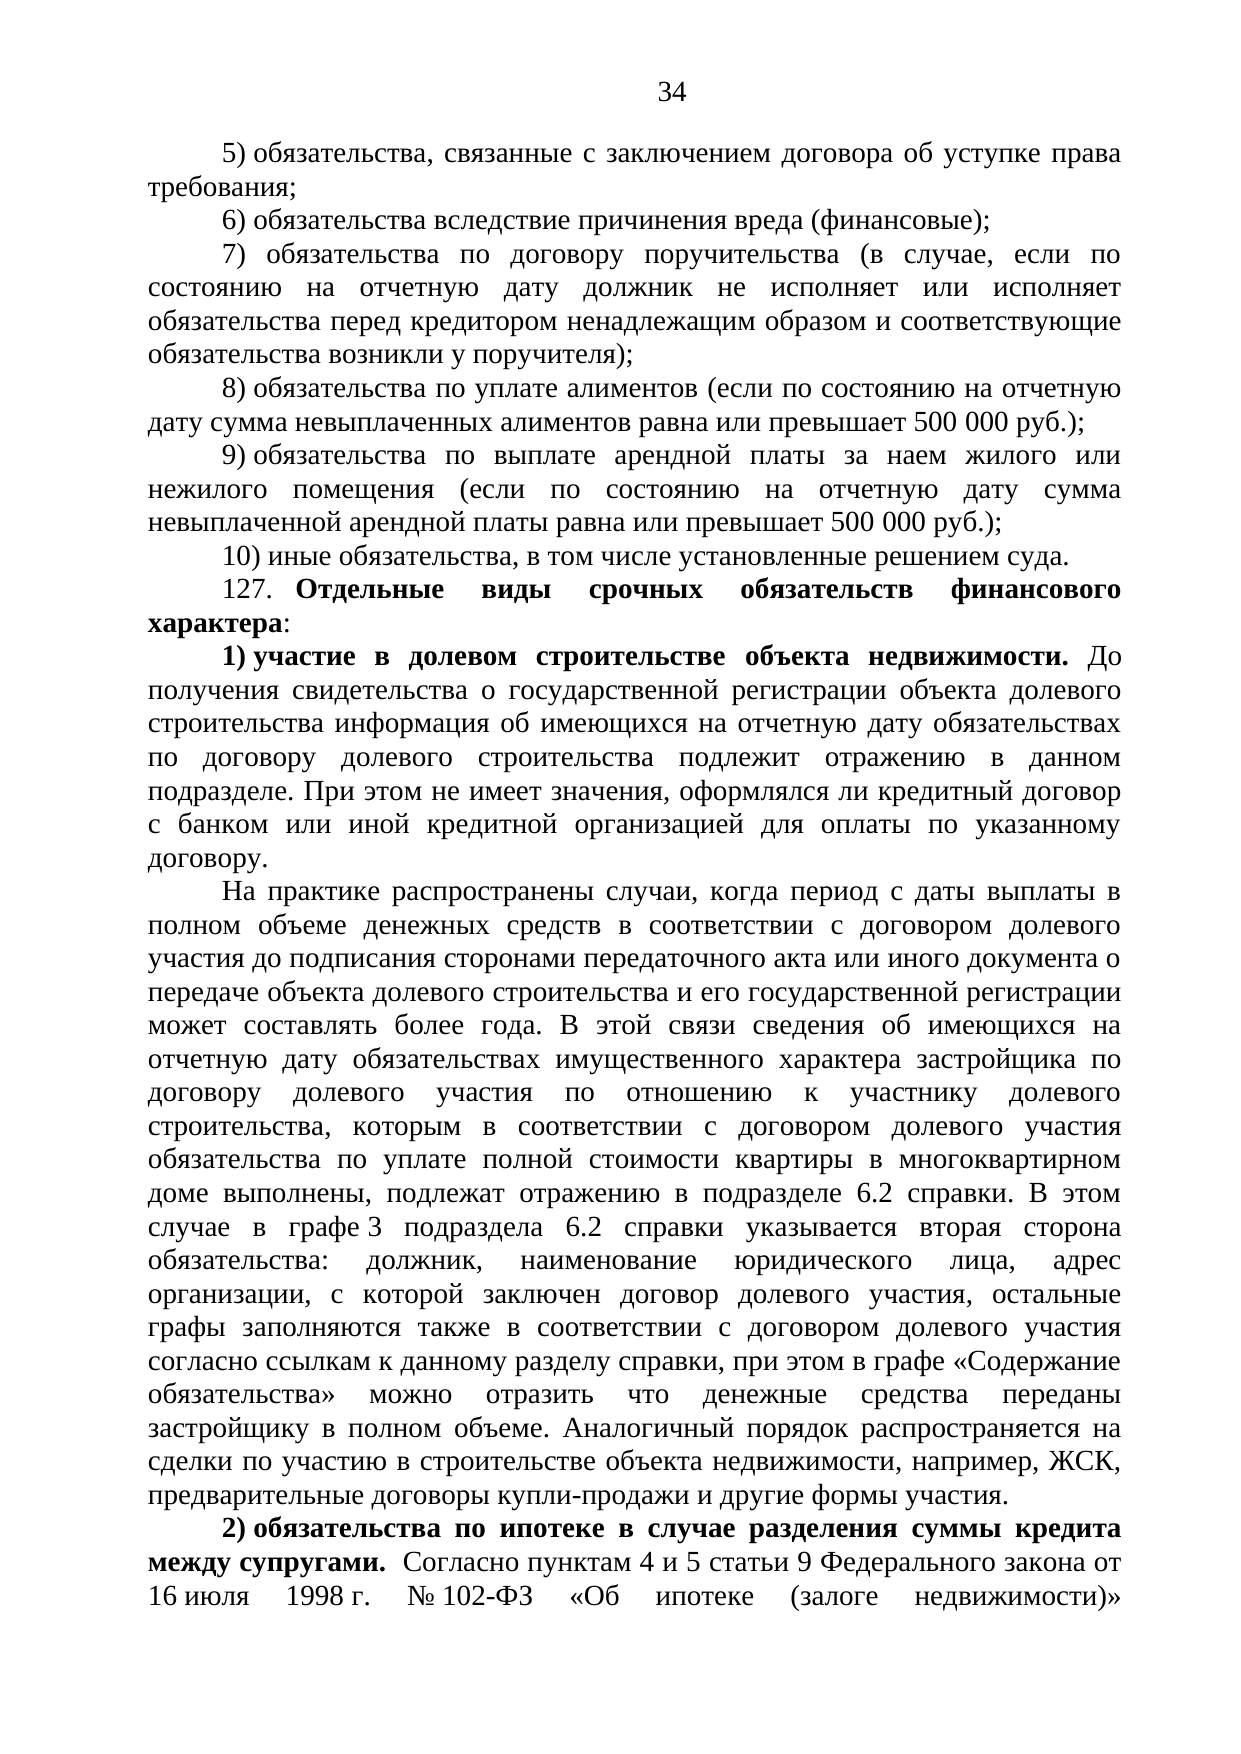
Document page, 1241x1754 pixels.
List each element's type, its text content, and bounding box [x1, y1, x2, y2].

text На практике распространены случаи, когда период с даты выплаты в полном объеме денежных средств в соответствии с договором долевого участия до подписания сторонами передаточного акта или иного документа о передаче объекта долевого строительства и его государственной регистрации может составлять более года. В этой связи сведения об имеющихся на отчетную дату обязательствах имущественного характера застройщика по договору долевого участия по отношению к участнику долевого строительства, которым в соответствии с договором долевого участия обязательства по уплате полной стоимости квартиры в многоквартирном доме выполнены, подлежат отражению в подразделе 6.2 справки. В этом случае в графе 3 подраздела 6.2 справки указывается вторая сторона обязательства: должник, наименование юридического лица, адрес организации, с которой заключен договор долевого участия, остальные графы заполняются также в соответствии с договором долевого участия согласно ссылкам к данному разделу справки, при этом в графе «Содержание обязательства» можно отразить что денежные средства переданы застройщику в полном объеме. Аналогичный порядок распространяется на сделки по участию в строительстве объекта недвижимости, например, ЖСК, предварительные договоры купли-продажи и другие формы участия. [148, 873, 1122, 1511]
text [148, 1511, 1122, 1611]
text 7) обязательства по договору поручительства (в случае, если по состоянию на отчетную дату должник не исполняет или исполняет обязательства перед кредитором ненадлежащим образом и соответствующие обязательства возникли у поручителя); [148, 236, 1122, 370]
list 5) обязательства, связанные с заключением договора об уступке права требования; [148, 135, 1122, 202]
text 6) обязательства вследствие причинения вреда (финансовые); [148, 202, 1122, 236]
text 10) иные обязательства, в том числе установленные решением суда. [148, 538, 1122, 571]
list 1) участие в долевом строительстве объекта недвижимости. До получения свидетельства о государственной регистрации объекта долевого строительства информация об имеющихся на отчетную дату обязательствах по договору долевого строительства подлежит отражению в данном подразделе. При этом не имеет значения, оформлялся ли кредитный договор с банком или иной кредитной организацией для оплаты по указанному договору. [148, 638, 1122, 873]
text 8) обязательства по уплате алиментов (если по состоянию на отчетную дату сумма невыплаченных алиментов равна или превышает 500 000 руб.); [148, 370, 1122, 437]
text 9) обязательства по выплате арендной платы за наем жилого или нежилого помещения (если по состоянию на отчетную дату сумма невыплаченной арендной платы равна или превышает 500 000 руб.); [148, 437, 1122, 538]
list Отдельные виды срочных обязательств финансового характера: [148, 571, 1122, 638]
